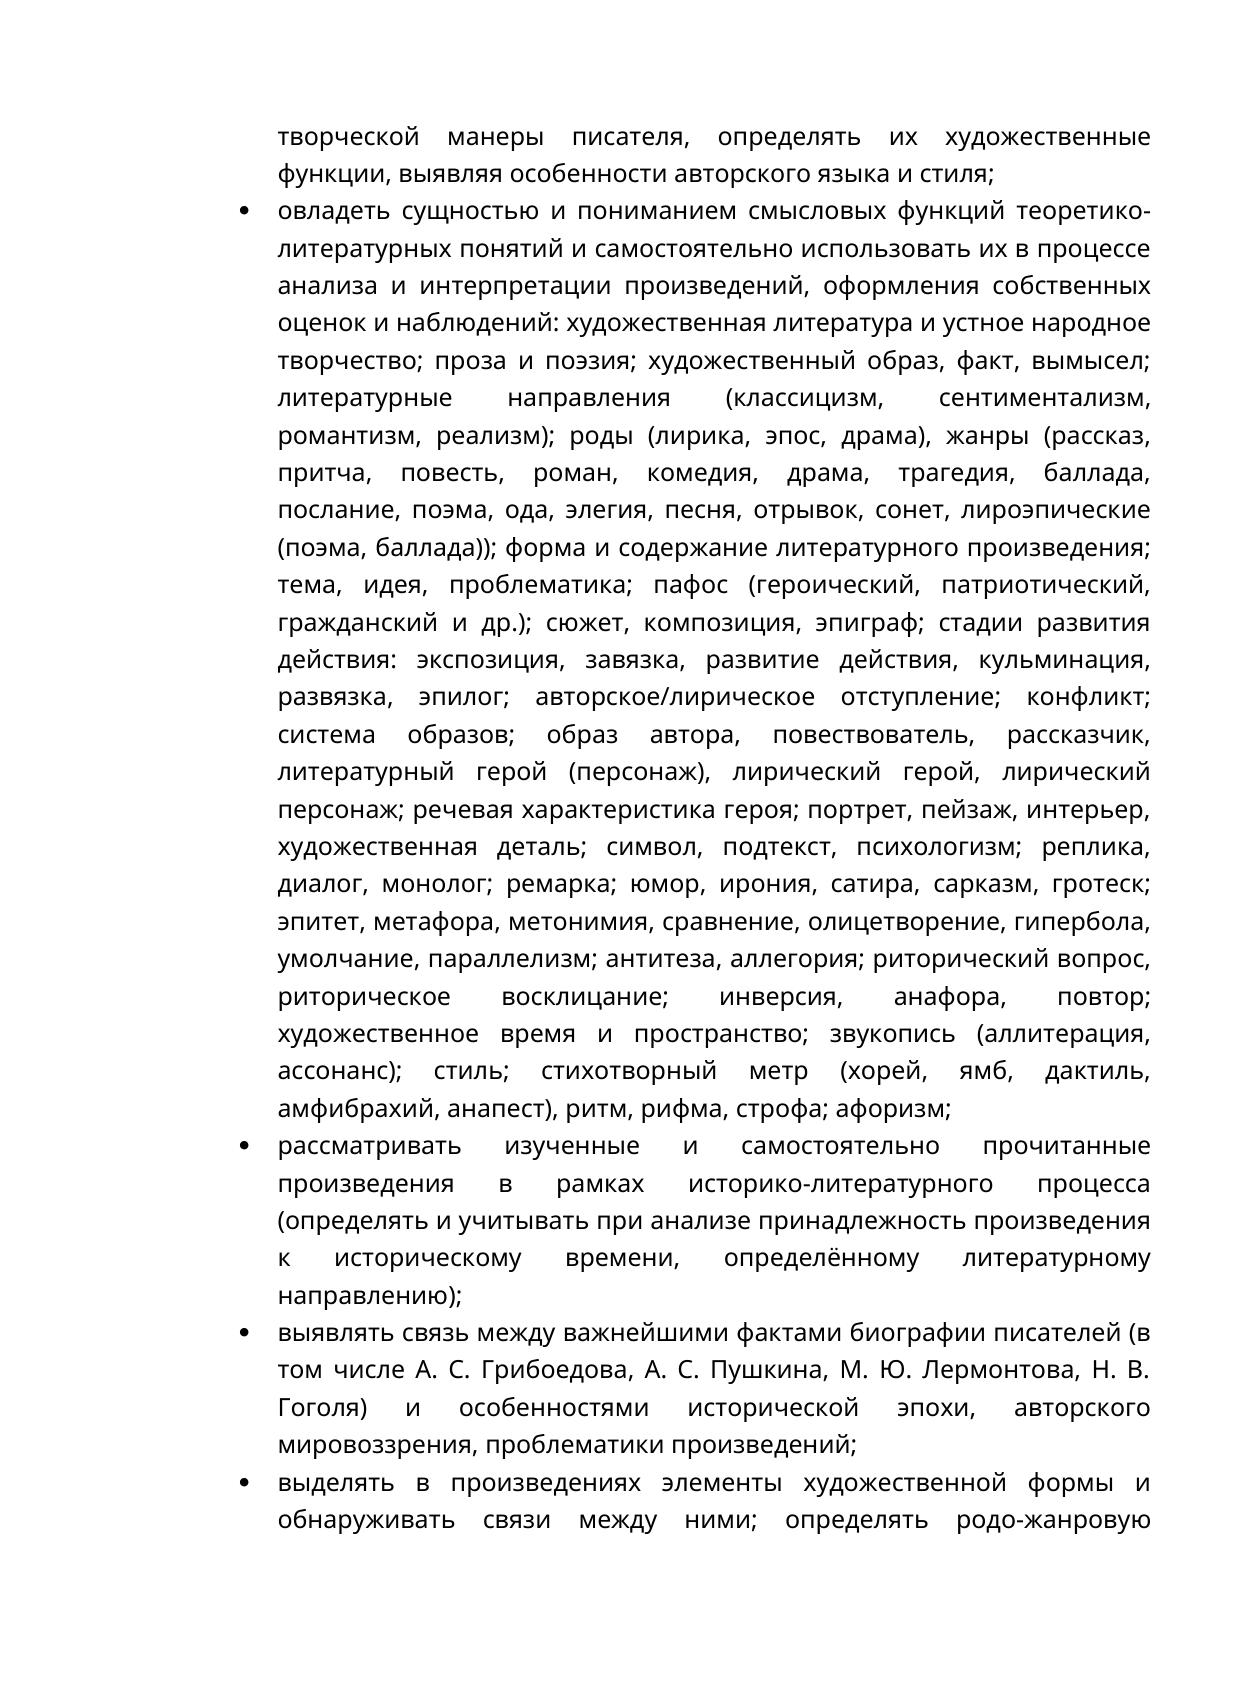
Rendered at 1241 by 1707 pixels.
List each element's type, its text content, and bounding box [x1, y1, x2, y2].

list выявлять связь между важнейшими фактами биографии писателей (в том числе А. С. Грибоедова, А. С. Пушкина, М. Ю. Лермонтова, Н. В. Гоголя) и особенностями исторической эпохи, авторского мировоззрения, проблематики произведений; [240, 1315, 1152, 1461]
list рассматривать изученные и самостоятельно прочитанные произведения в рамках историко-литературного процесса (определять и учитывать при анализе принадлежность произведения к историческому времени, определённому литературному направлению); [240, 1128, 1152, 1311]
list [240, 118, 1152, 189]
list овладеть сущностью и пониманием смысловых функций теоретико-литературных понятий и самостоятельно использовать их в процессе анализа и интерпретации произведений, оформления собственных оценок и наблюдений: художественная литература и устное народное творчество; проза и поэзия; художественный образ, факт, вымысел; литературные направления (классицизм, сентиментализм, романтизм, реализм); роды (лирика, эпос, драма), жанры (рассказ, притча, повесть, роман, комедия, драма, трагедия, баллада, послание, поэма, ода, элегия, песня, отрывок, сонет, лироэпические (поэма, баллада)); форма и содержание литературного произведения; тема, идея, проблематика; пафос (героический, патриотический, гражданский и др.); сюжет, композиция, эпиграф; стадии развития действия: экспозиция, завязка, развитие действия, кульминация, развязка, эпилог; авторское/лирическое отступление; конфликт; система образов; образ автора, повествователь, рассказчик, литературный герой (персонаж), лирический герой, лирический персонаж; речевая характеристика героя; портрет, пейзаж, интерьер, художественная деталь; символ, подтекст, психологизм; реплика, диалог, монолог; ремарка; юмор, ирония, сатира, сарказм, гротеск; эпитет, метафора, метонимия, сравнение, олицетворение, гипербола, умолчание, параллелизм; антитеза, аллегория; риторический вопрос, риторическое восклицание; инверсия, анафора, повтор; художественное время и пространство; звукопись (аллитерация, ассонанс); стиль; стихотворный метр (хорей, ямб, дактиль, амфибрахий, анапест), ритм, рифма, строфа; афоризм; [240, 193, 1152, 1124]
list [240, 1464, 1152, 1536]
